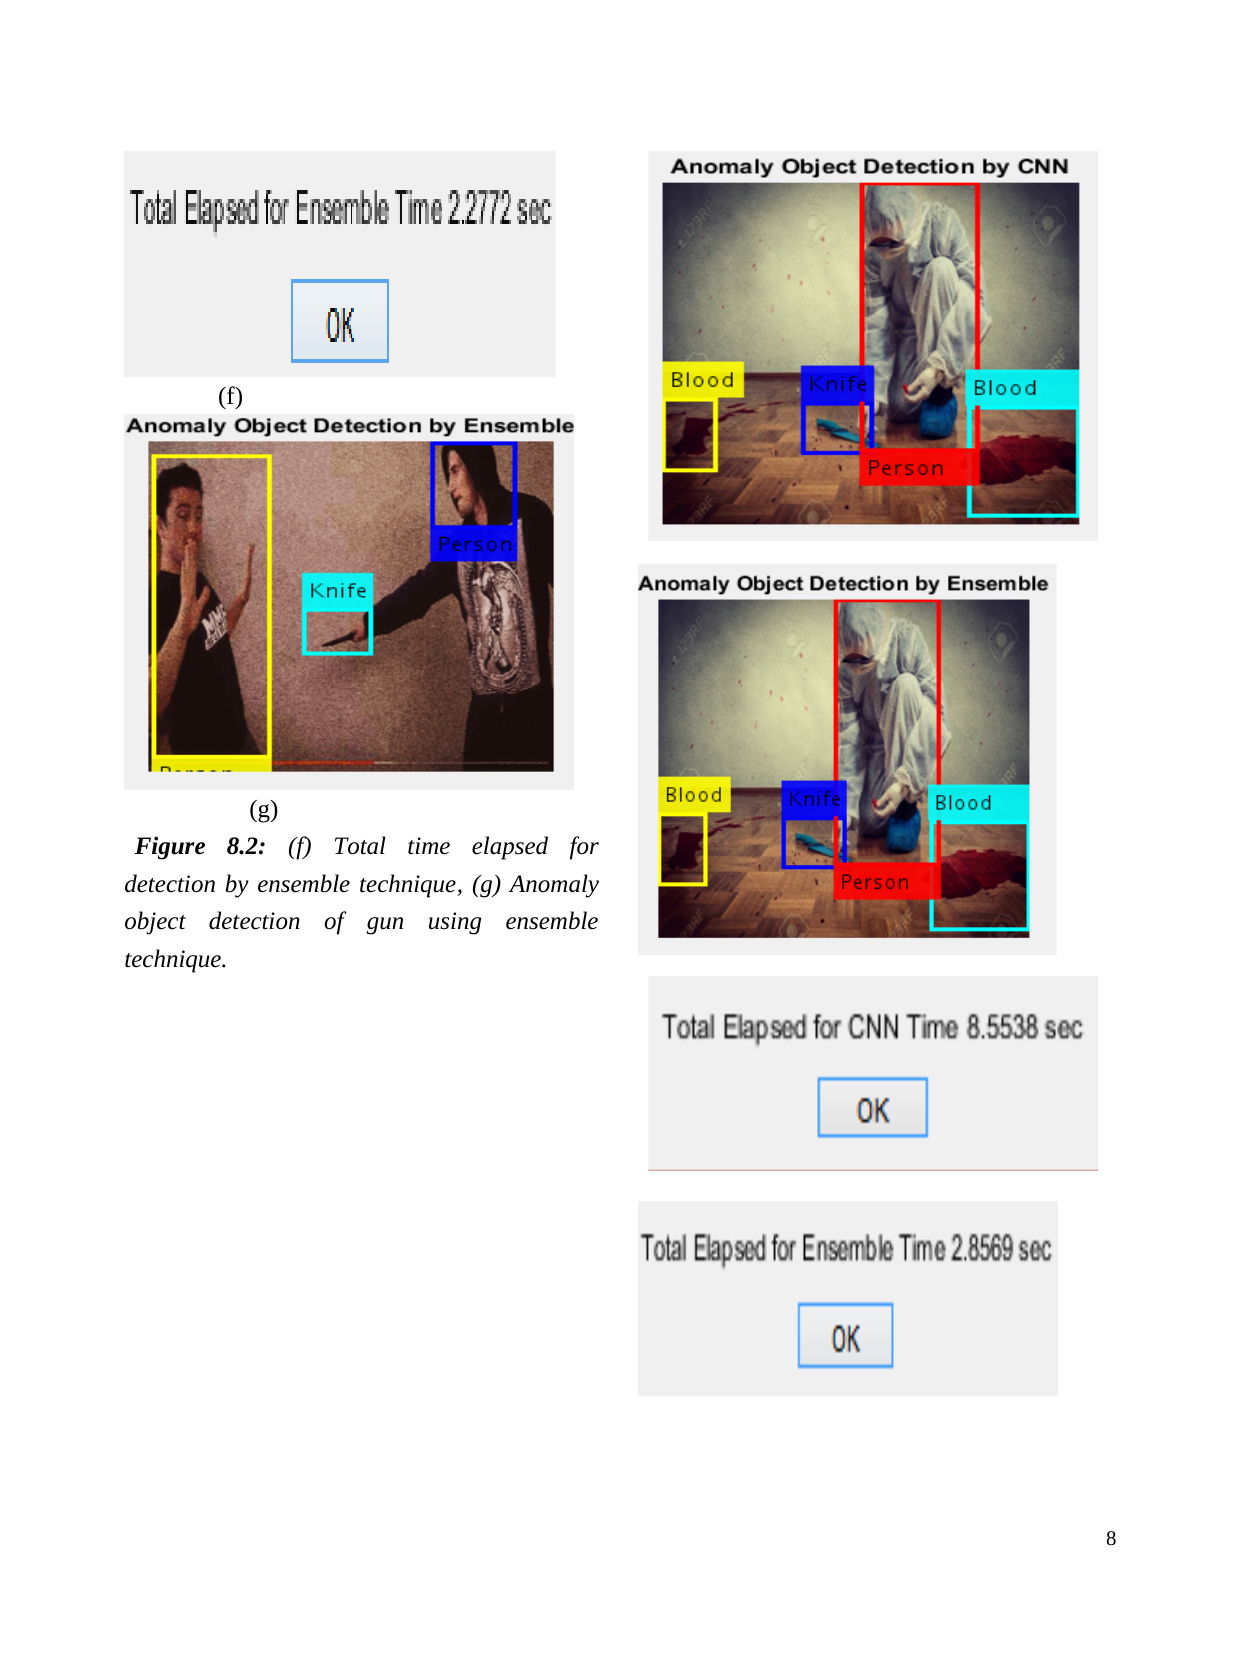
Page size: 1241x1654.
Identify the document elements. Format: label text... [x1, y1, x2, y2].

text Figure 8.2: (f) Total time elapsed for detection by ensemble technique, (g) Anomaly object detection of gun using ensemble technique. [124, 827, 601, 977]
picture [648, 151, 1099, 541]
picture [648, 976, 1099, 1171]
picture [124, 151, 556, 377]
text (g) [124, 789, 602, 827]
picture [637, 1201, 1059, 1396]
picture [637, 564, 1057, 955]
text (f) [124, 377, 602, 414]
picture [124, 414, 574, 790]
